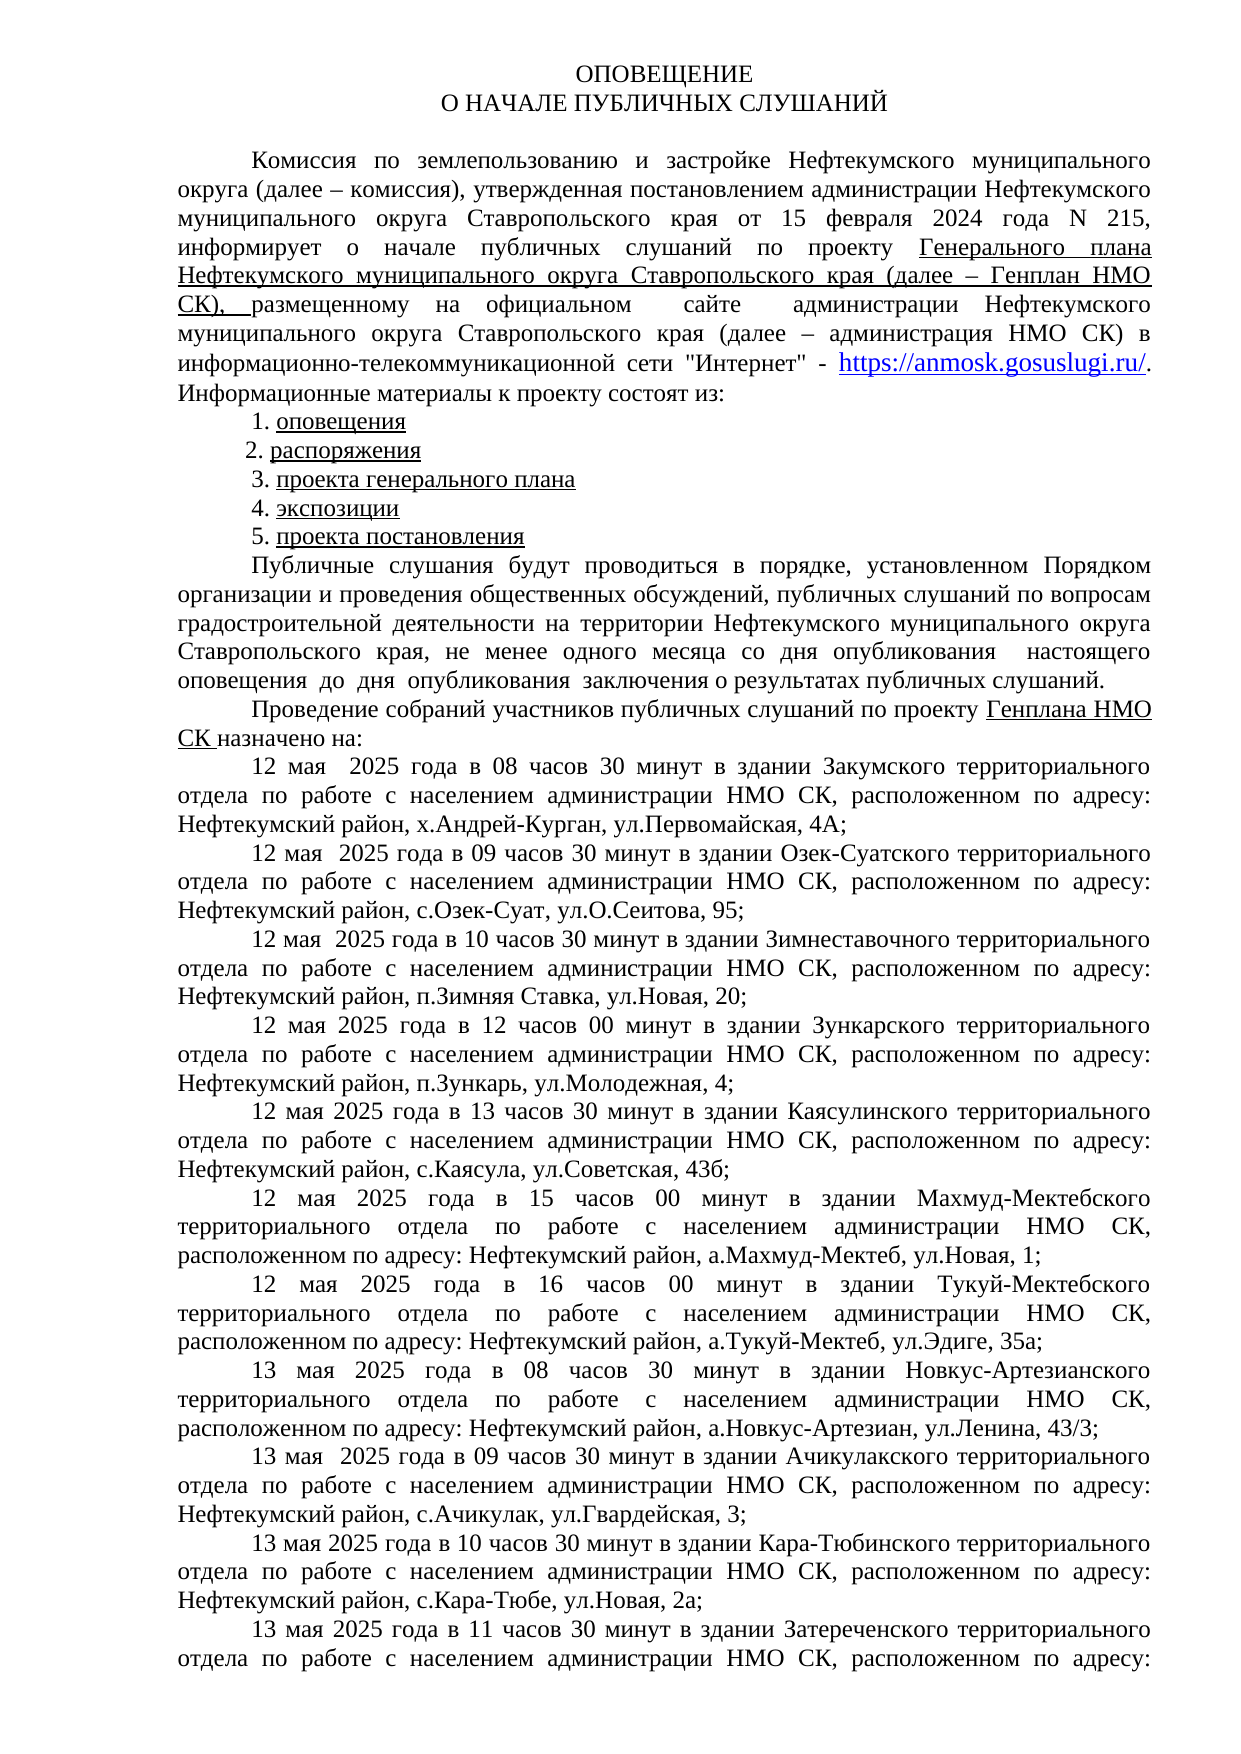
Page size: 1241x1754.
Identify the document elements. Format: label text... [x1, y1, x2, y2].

text 5. проекта постановления [177, 521, 1152, 550]
text 13 мая 2025 года в 10 часов 30 минут в здании Кара-Тюбинского территориального отдела по работе с населением администрации НМО СК, расположенном по адресу: Нефтекумский район, с.Кара-Тюбе, ул.Новая, 2а; [177, 1528, 1152, 1614]
text 3. проекта генерального плана [177, 464, 1152, 493]
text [177, 1614, 1152, 1671]
text ОПОВЕЩЕНИЕ [177, 59, 1152, 88]
text 12 мая 2025 года в 09 часов 30 минут в здании Озек-Суатского территориального отдела по работе с населением администрации НМО СК, расположенном по адресу: Нефтекумский район, с.Озек-Суат, ул.О.Сеитова, 95; [177, 838, 1152, 924]
text 13 мая 2025 года в 08 часов 30 минут в здании Новкус-Артезианского территориального отдела по работе с населением администрации НМО СК, расположенном по адресу: Нефтекумский район, а.Новкус-Артезиан, ул.Ленина, 43/3; [177, 1355, 1152, 1441]
text 4. экспозиции [177, 493, 1152, 521]
text 1. оповещения [177, 406, 1152, 435]
text Комиссия по землепользованию и застройке Нефтекумского муниципального округа (далее – комиссия), утвержденная постановлением администрации Нефтекумского муниципального округа Ставропольского края от 15 февраля 2024 года N 215, информирует о начале публичных слушаний по проекту Генерального плана Нефтекумского муниципального округа Ставропольского края (далее – Генплан НМО СК), размещенному на официальном сайте администрации Нефтекумского муниципального округа Ставропольского края (далее – администрация НМО СК) в информационно-телекоммуникационной сети "Интернет" - https://anmosk.gosuslugi.ru/. Информационные материалы к проекту состоят из: [177, 286, 1152, 406]
text Проведение собраний участников публичных слушаний по проекту Генплана НМО СК назначено на: [177, 694, 1152, 751]
text 2. распоряжения [177, 435, 1152, 464]
text 12 мая 2025 года в 16 часов 00 минут в здании Тукуй-Мектебского территориального отдела по работе с населением администрации НМО СК, расположенном по адресу: Нефтекумский район, а.Тукуй-Мектеб, ул.Эдиге, 35а; [177, 1269, 1152, 1355]
text Комиссия по землепользованию и застройке Нефтекумского муниципального округа (далее – комиссия), утвержденная постановлением администрации Нефтекумского муниципального округа Ставропольского края от 15 февраля 2024 года N 215, информирует о начале публичных слушаний по проекту Генерального плана Нефтекумского муниципального округа Ставропольского края (далее – Генплан НМО СК), размещенному на официальном сайте администрации Нефтекумского муниципального округа Ставропольского края (далее – администрация НМО СК) в информационно-телекоммуникационной сети "Интернет" - https://anmosk.gosuslugi.ru/. Информационные материалы к проекту состоят из: [177, 145, 1152, 285]
text О НАЧАЛЕ ПУБЛИЧНЫХ СЛУШАНИЙ [177, 88, 1152, 117]
text Публичные слушания будут проводиться в порядке, установленном Порядком организации и проведения общественных обсуждений, публичных слушаний по вопросам градостроительной деятельности на территории Нефтекумского муниципального округа Ставропольского края, не менее одного месяца со дня опубликования настоящего оповещения до дня опубликования заключения о результатах публичных слушаний. [177, 550, 1152, 694]
text 12 мая 2025 года в 12 часов 00 минут в здании Зункарского территориального отдела по работе с населением администрации НМО СК, расположенном по адресу: Нефтекумский район, п.Зункарь, ул.Молодежная, 4; [177, 1010, 1152, 1096]
text 13 мая 2025 года в 09 часов 30 минут в здании Ачикулакского территориального отдела по работе с населением администрации НМО СК, расположенном по адресу: Нефтекумский район, с.Ачикулак, ул.Гвардейская, 3; [177, 1441, 1152, 1528]
text 12 мая 2025 года в 13 часов 30 минут в здании Каясулинского территориального отдела по работе с населением администрации НМО СК, расположенном по адресу: Нефтекумский район, с.Каясула, ул.Советская, 43б; [177, 1096, 1152, 1183]
text 12 мая 2025 года в 10 часов 30 минут в здании Зимнеставочного территориального отдела по работе с населением администрации НМО СК, расположенном по адресу: Нефтекумский район, п.Зимняя Ставка, ул.Новая, 20; [177, 924, 1152, 1010]
text 12 мая 2025 года в 15 часов 00 минут в здании Махмуд-Мектебского территориального отдела по работе с населением администрации НМО СК, расположенном по адресу: Нефтекумский район, а.Махмуд-Мектеб, ул.Новая, 1; [177, 1183, 1152, 1269]
text 12 мая 2025 года в 08 часов 30 минут в здании Закумского территориального отдела по работе с населением администрации НМО СК, расположенном по адресу: Нефтекумский район, х.Андрей-Курган, ул.Первомайская, 4А; [177, 751, 1152, 838]
